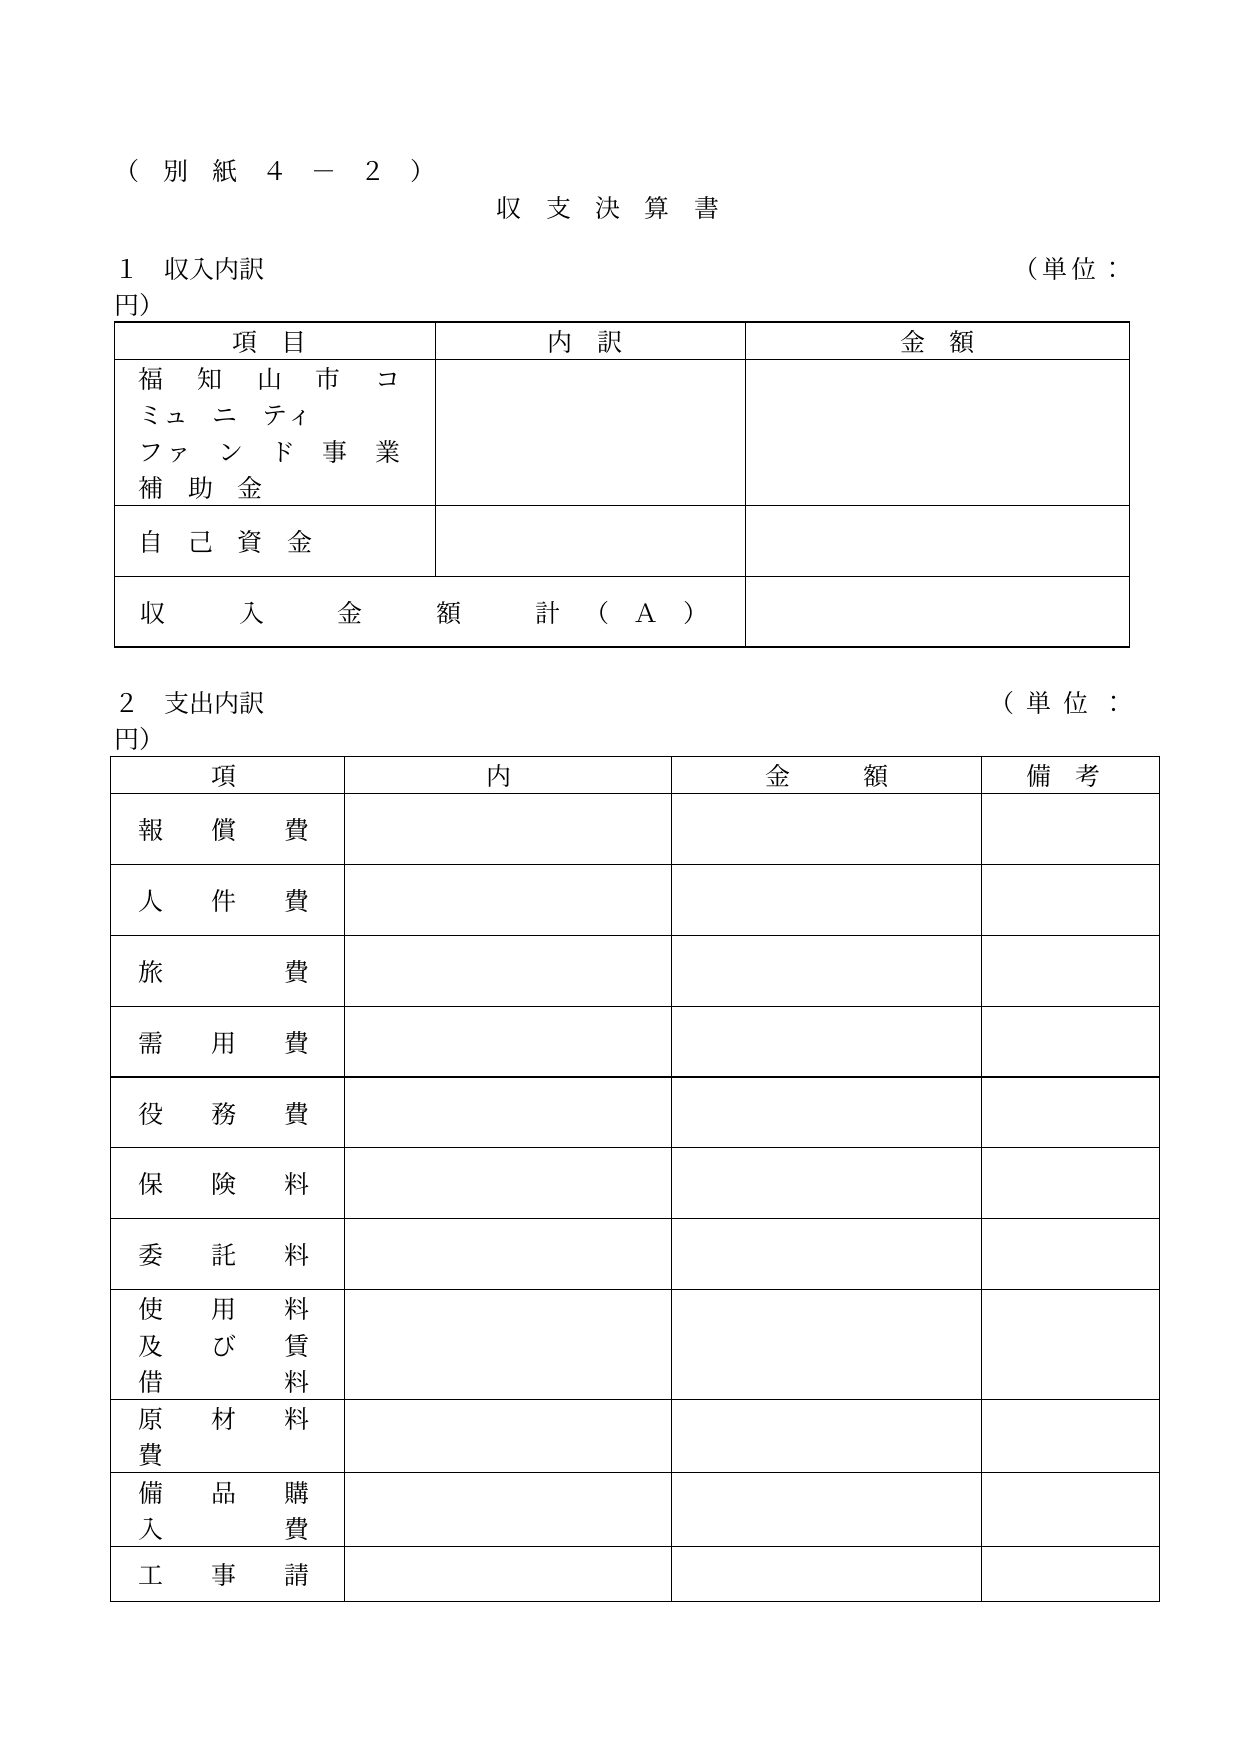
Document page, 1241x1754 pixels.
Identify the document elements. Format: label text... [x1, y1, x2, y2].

table_cell [982, 865, 1159, 935]
table_header 内訳 [436, 323, 745, 359]
table_cell 自己資金 [115, 506, 435, 576]
table_cell [672, 1400, 981, 1472]
table_cell [345, 936, 671, 1006]
table_cell 需用費 [111, 1007, 344, 1076]
text １ 収入内訳 （単位：円） [114, 249, 1126, 321]
table_cell [746, 577, 1129, 646]
table_cell [982, 1007, 1159, 1076]
table_cell [982, 794, 1159, 864]
table_cell 使用料及び賃借料 [111, 1290, 344, 1399]
table_cell [672, 1290, 981, 1399]
table_cell [345, 1473, 671, 1546]
table_cell [982, 1400, 1159, 1472]
text ２ 支出内訳 （単位：円） [114, 684, 1126, 756]
table_cell 保険料 [111, 1148, 344, 1218]
table_cell [672, 936, 981, 1006]
table_header 金 額 [672, 757, 981, 793]
table_cell 役務費 [111, 1078, 344, 1147]
table_cell 報償費 [111, 794, 344, 864]
table_cell [672, 1148, 981, 1218]
table_cell 原材料費 [111, 1400, 344, 1472]
table_cell [345, 1400, 671, 1472]
table_cell [982, 1547, 1159, 1601]
table_cell [982, 1219, 1159, 1289]
table_cell 収 入 金 額 計（Ａ） [115, 577, 745, 646]
table_cell [345, 794, 671, 864]
table_cell 福知山市コミュニティ ファンド事業補助金 [115, 360, 435, 505]
table_cell 旅費 [111, 936, 344, 1006]
table_cell [672, 1078, 981, 1147]
text （別紙４－２） [114, 152, 1126, 188]
table_cell [345, 865, 671, 935]
table_cell [345, 1078, 671, 1147]
table_cell [746, 506, 1129, 576]
table_cell [982, 1473, 1159, 1546]
table_cell [672, 1547, 981, 1601]
table_cell [982, 936, 1159, 1006]
table_cell 人件費 [111, 865, 344, 935]
table_cell [436, 360, 745, 505]
table_cell [672, 794, 981, 864]
table_cell [672, 1219, 981, 1289]
table_cell [982, 1290, 1159, 1399]
table_cell [672, 865, 981, 935]
table_cell [345, 1219, 671, 1289]
table_cell [982, 1078, 1159, 1147]
table_header 金額 [746, 323, 1129, 359]
table_cell 備品購入費 [111, 1473, 344, 1546]
table_cell [746, 360, 1129, 505]
table_cell 委託料 [111, 1219, 344, 1289]
table_cell [345, 1290, 671, 1399]
table_cell [345, 1148, 671, 1218]
table_header 項目 [115, 323, 435, 359]
text 収支決算書収支予算書 [114, 188, 1126, 224]
table_cell [345, 1007, 671, 1076]
table_cell [672, 1007, 981, 1076]
table_header 項 目 [111, 757, 344, 793]
table_cell [345, 1547, 671, 1601]
table_header 内 訳 [345, 757, 671, 793]
table_cell 工事請負費 [111, 1547, 344, 1601]
table_cell [672, 1473, 981, 1546]
table_cell [436, 506, 745, 576]
table_header 備考 [982, 757, 1159, 793]
table_cell [982, 1148, 1159, 1218]
